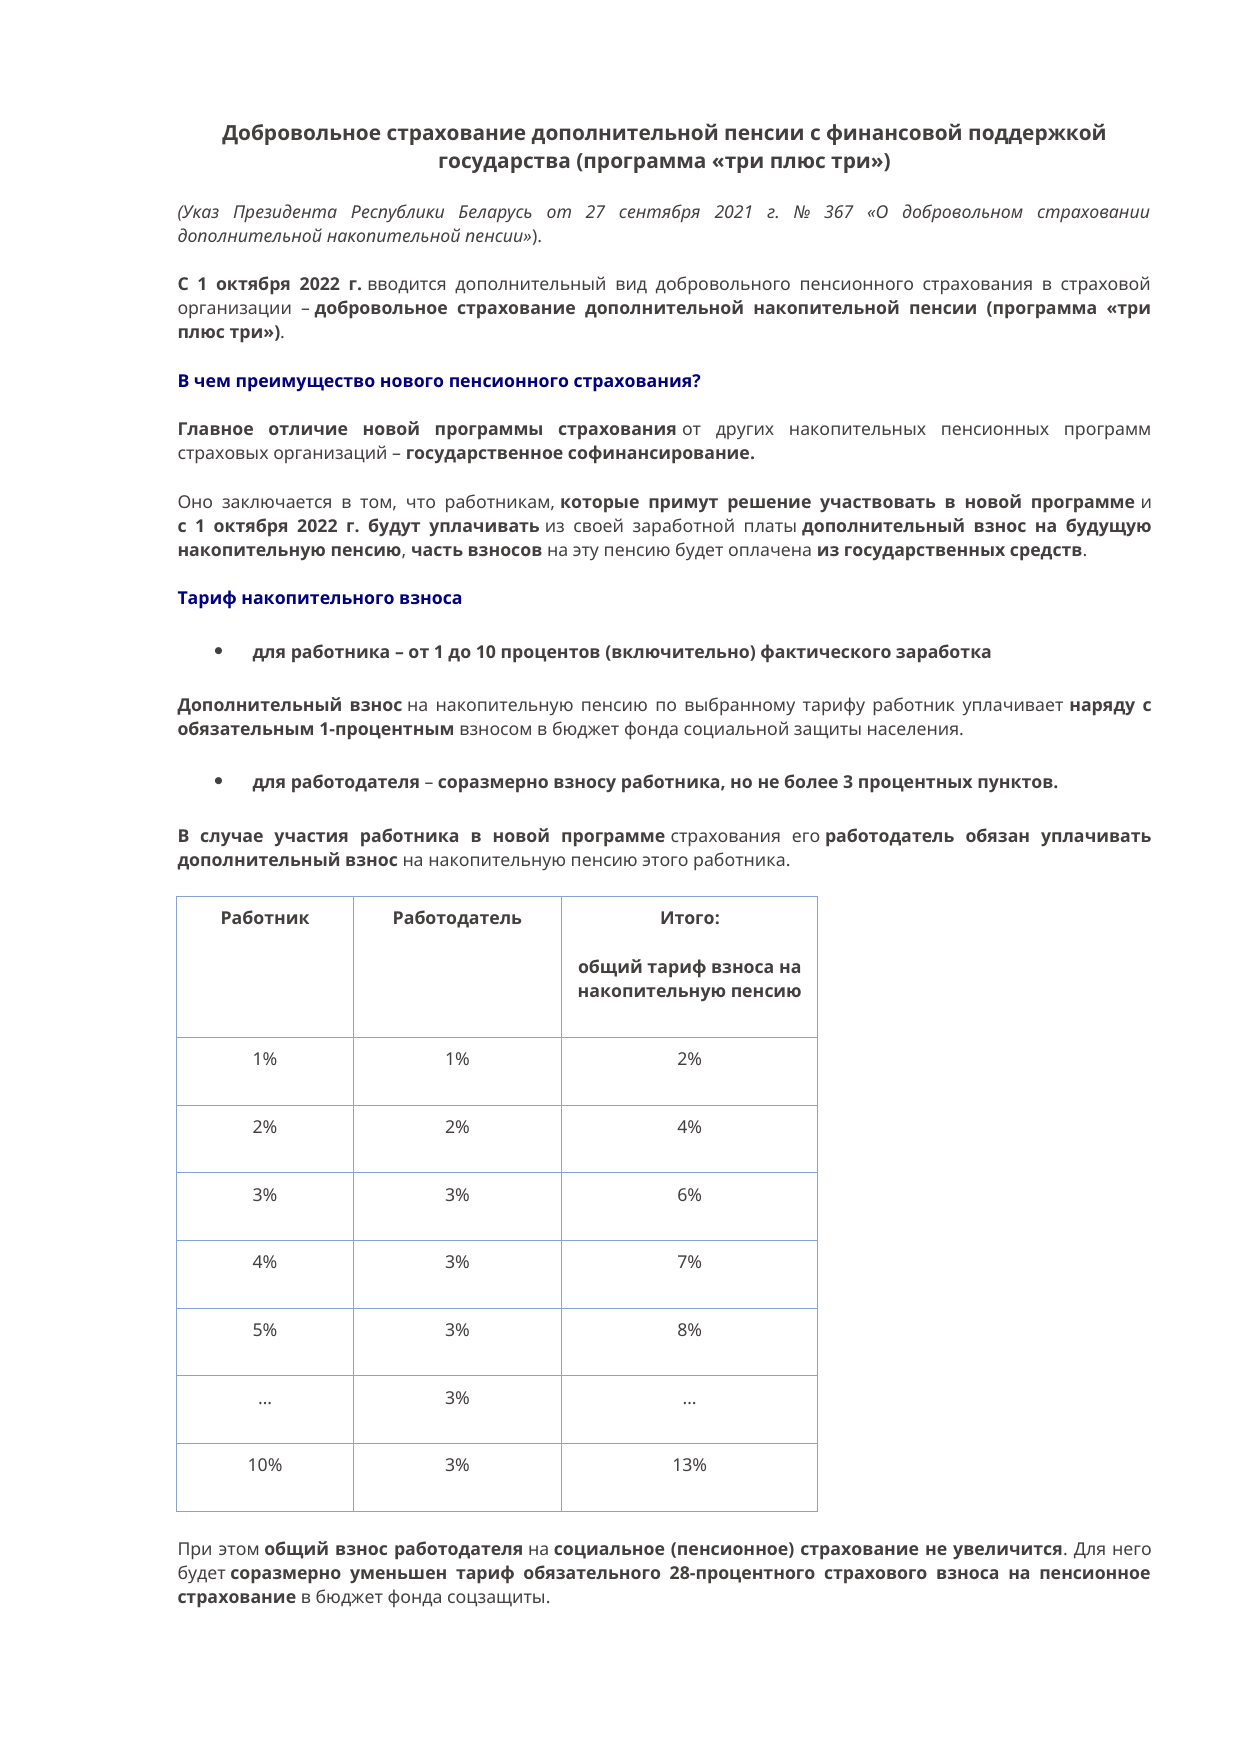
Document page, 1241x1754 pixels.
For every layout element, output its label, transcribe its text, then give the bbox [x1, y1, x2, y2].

table_cell 3% [354, 1241, 561, 1308]
table_cell 10% [177, 1444, 353, 1511]
table_cell … [177, 1376, 353, 1443]
table_cell 3% [354, 1376, 561, 1443]
table_cell … [562, 1376, 817, 1443]
text В случае участия работника в новой программе страхования его работодатель обязан уплачивать дополнительный взнос на накопительную пенсию этого работника. [177, 823, 1152, 872]
text Главное отличие новой программы страхования от других накопительных пенсионных программ страховых организаций – государственное софинансирование. [177, 417, 1152, 465]
text Тариф накопительного взноса [177, 586, 1152, 610]
table_cell 3% [354, 1444, 561, 1511]
table_cell 5% [177, 1309, 353, 1375]
table_cell 2% [177, 1106, 353, 1172]
table_cell 3% [354, 1173, 561, 1240]
table_header Работодатель [354, 897, 561, 1037]
table_cell 6% [562, 1173, 817, 1240]
table_cell 2% [354, 1106, 561, 1172]
text Оно заключается в том, что работникам, которые примут решение участвовать в новой программе и с 1 октября 2022 г. будут уплачивать из своей заработной платы дополнительный взнос на будущую накопительную пенсию, часть взносов на эту пенсию будет оплачена из государственных средств. [177, 489, 1152, 562]
table_cell 8% [562, 1309, 817, 1375]
table_header Работник [177, 897, 353, 1037]
table_cell 1% [354, 1038, 561, 1104]
table_cell 13% [562, 1444, 817, 1511]
table_cell 2% [562, 1038, 817, 1104]
text Дополнительный взнос на накопительную пенсию по выбранному тарифу работник уплачивает наряду с обязательным 1-процентным взносом в бюджет фонда социальной защиты населения. [177, 692, 1152, 741]
table_cell 3% [177, 1173, 353, 1240]
list для работодателя – соразмерно взносу работника, но не более 3 процентных пунктов. [215, 770, 1152, 794]
table_cell 4% [562, 1106, 817, 1172]
table_cell 4% [177, 1241, 353, 1308]
text При этом общий взнос работодателя на социальное (пенсионное) страхование не увеличится. Для него будет соразмерно уменьшен тариф обязательного 28-процентного страхового взноса на пенсионное страхование в бюджет фонда соцзащиты. [177, 1536, 1152, 1608]
table_cell 7% [562, 1241, 817, 1308]
table_cell 3% [354, 1309, 561, 1375]
text С 1 октября 2022 г. вводится дополнительный вид добровольного пенсионного страхования в страховой организации – добровольное страхование дополнительной накопительной пенсии (программа «три плюс три»). [177, 272, 1152, 344]
table_header Итого: общий тариф взноса на накопительную пенсию [562, 897, 817, 1037]
table_cell 1% [177, 1038, 353, 1104]
text В чем преимущество нового пенсионного страхования? [177, 368, 1152, 392]
list для работника – от 1 до 10 процентов (включительно) фактического заработка [215, 639, 1152, 663]
text (Указ Президента Республики Беларусь от 27 сентября 2021 г. № 367 «О добровольном страховании дополнительной накопительной пенсии»). [177, 199, 1152, 247]
text Добровольное страхование дополнительной пенсии с финансовой поддержкой государства (программа «три плюс три») [177, 118, 1152, 175]
